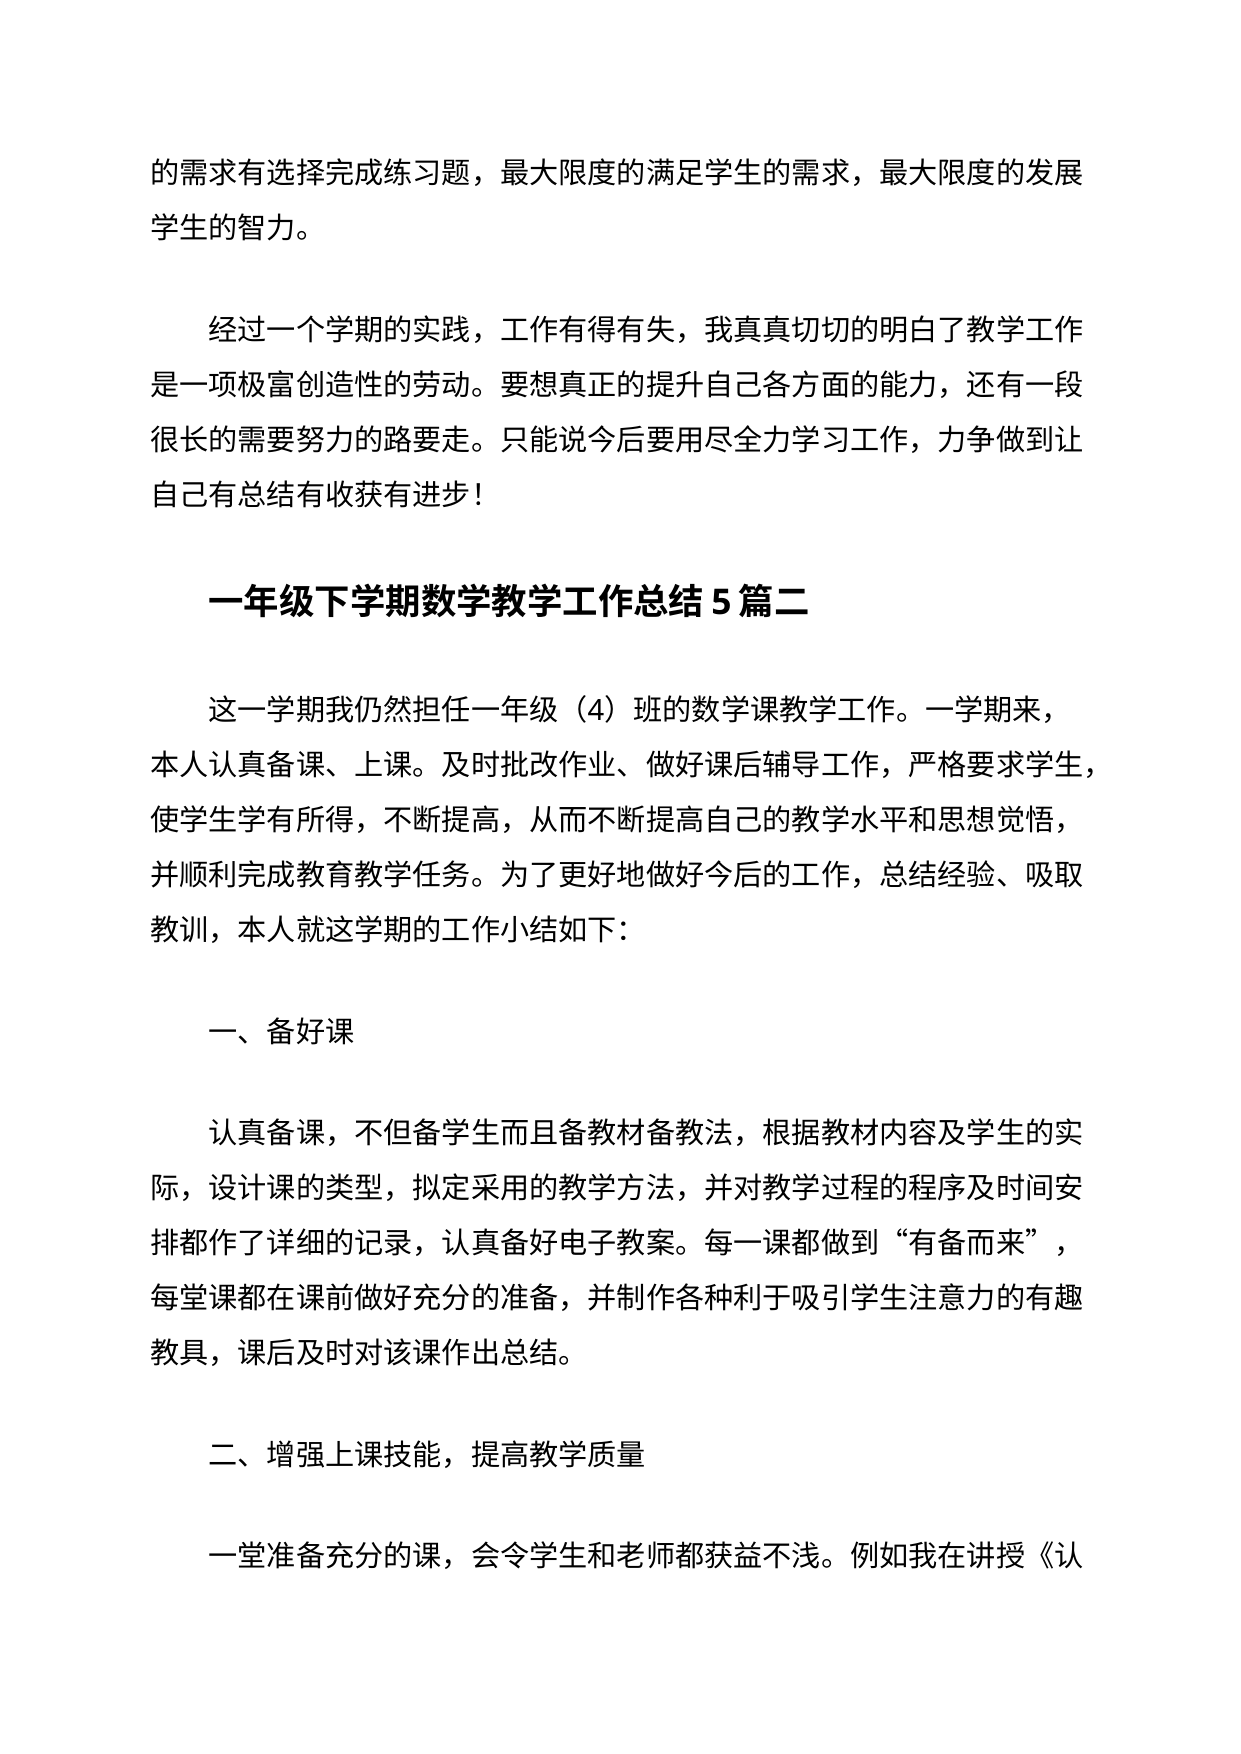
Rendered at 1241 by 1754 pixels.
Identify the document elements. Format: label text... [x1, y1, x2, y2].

text 经过一个学期的实践，工作有得有失，我真真切切的明白了教学工作是一项极富创造性的劳动。要想真正的提升自己各方面的能力，还有一段很长的需要努力的路要走。只能说今后要用尽全力学习工作，力争做到让自己有总结有收获有进步！ [150, 307, 1090, 514]
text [150, 150, 1090, 247]
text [150, 1533, 1090, 1575]
text 二、增强上课技能，提高教学质量 [150, 1431, 1090, 1473]
text 这一学期我仍然担任一年级（4）班的数学课教学工作。一学期来，本人认真备课、上课。及时批改作业、做好课后辅导工作，严格要求学生，使学生学有所得，不断提高，从而不断提高自己的教学水平和思想觉悟，并顺利完成教育教学任务。为了更好地做好今后的工作，总结经验、吸取教训，本人就这学期的工作小结如下： [150, 687, 1090, 949]
text 认真备课，不但备学生而且备教材备教法，根据教材内容及学生的实际，设计课的类型，拟定采用的教学方法，并对教学过程的程序及时间安排都作了详细的记录，认真备好电子教案。每一课都做到“有备而来”，每堂课都在课前做好充分的准备，并制作各种利于吸引学生注意力的有趣教具，课后及时对该课作出总结。 [150, 1110, 1090, 1372]
text 一、备好课 [150, 1008, 1090, 1050]
text 一年级下学期数学教学工作总结5篇二 [150, 573, 1090, 624]
